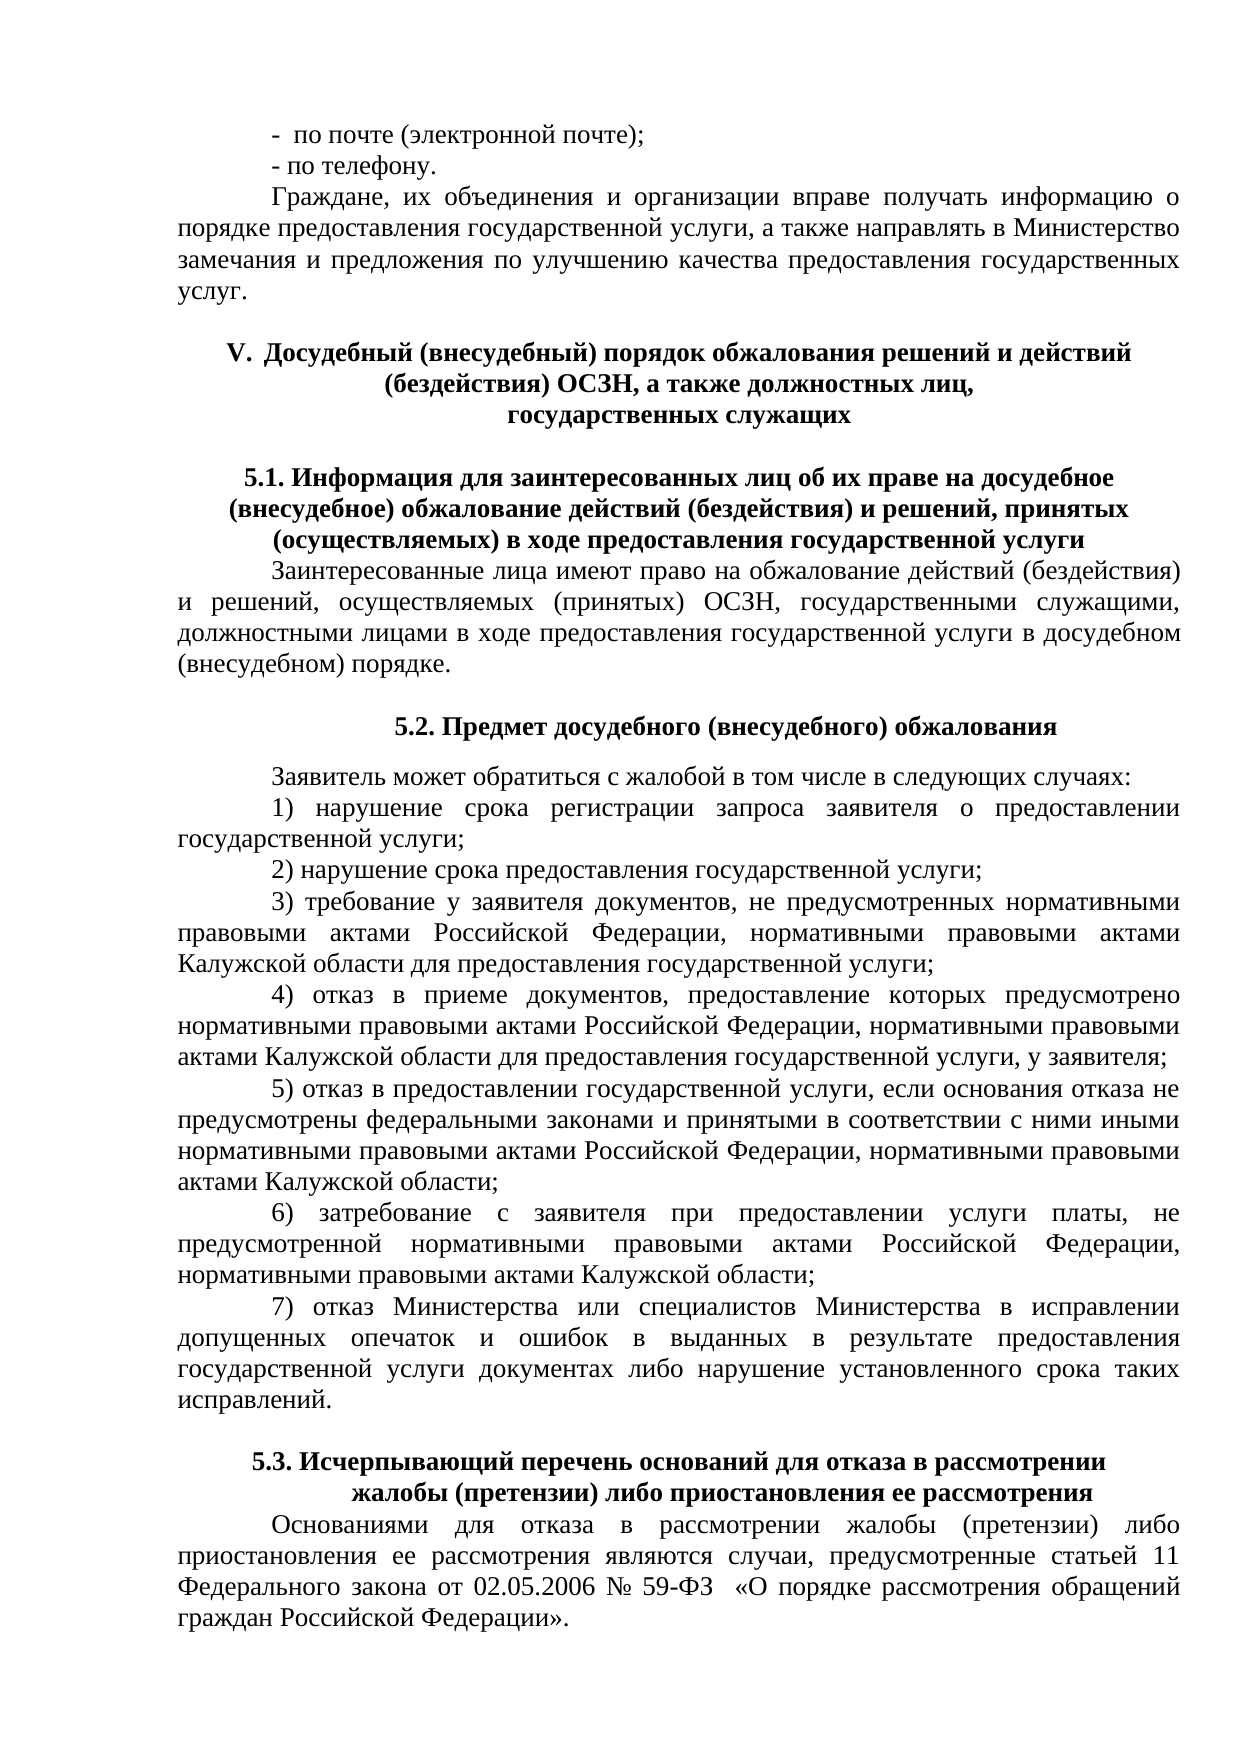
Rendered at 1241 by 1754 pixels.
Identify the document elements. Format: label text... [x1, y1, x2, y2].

text 5.3. Исчерпывающий перечень оснований для отказа в рассмотрении [177, 1445, 1181, 1477]
text Основаниями для отказа в рассмотрении жалобы (претензии) либо приостановления ее рассмотрения являются случаи, предусмотренные статьей 11 Федерального закона от 02.05.2006 № 59-ФЗ «О порядке рассмотрения обращений граждан Российской Федерации». [177, 1508, 1181, 1632]
text 5) отказ в предоставлении государственной услуги, если основания отказа не предусмотрены федеральными законами и принятыми в соответствии с ними иными нормативными правовыми актами Российской Федерации, нормативными правовыми актами Калужской области; [177, 1072, 1181, 1196]
text 5.2. Предмет досудебного (внесудебного) обжалования [177, 710, 1181, 741]
text 5.1. Информация для заинтересованных лиц об их праве на досудебное (внесудебное) обжалование действий (бездействия) и решений, принятых (осуществляемых) в ходе предоставления государственной услуги [177, 461, 1181, 554]
text 4) отказ в приеме документов, предоставление которых предусмотрено нормативными правовыми актами Российской Федерации, нормативными правовыми актами Калужской области для предоставления государственной услуги, у заявителя; [177, 978, 1181, 1072]
text 6) затребование с заявителя при предоставлении услуги платы, не предусмотренной нормативными правовыми актами Российской Федерации, нормативными правовыми актами Калужской области; [177, 1196, 1181, 1290]
text - по телефону. [177, 149, 1181, 180]
list Досудебный (внесудебный) порядок обжалования решений и действий (бездействия) ОСЗН, а также должностных лиц, [177, 336, 1181, 398]
text Заинтересованные лица имеют право на обжалование действий (бездействия) и решений, осуществляемых (принятых) ОСЗН, государственными служащими, должностными лицами в ходе предоставления государственной услуги в досудебном (внесудебном) порядке. [177, 554, 1181, 679]
text государственных служащих [177, 398, 1181, 429]
text 3) требование у заявителя документов, не предусмотренных нормативными правовыми актами Российской Федерации, нормативными правовыми актами Калужской области для предоставления государственной услуги; [177, 885, 1181, 978]
text - по почте (электронной почте); [177, 118, 1181, 149]
text Граждане, их объединения и организации вправе получать информацию о порядке предоставления государственной услуги, а также направлять в Министерство замечания и предложения по улучшению качества предоставления государственных услуг. [177, 180, 1181, 305]
text жалобы (претензии) либо приостановления ее рассмотрения [190, 1477, 1181, 1508]
text 1) нарушение срока регистрации запроса заявителя о предоставлении государственной услуги; [177, 791, 1181, 854]
text 2) нарушение срока предоставления государственной услуги; [177, 854, 1181, 885]
text 7) отказ Министерства или специалистов Министерства в исправлении допущенных опечаток и ошибок в выданных в результате предоставления государственной услуги документах либо нарушение установленного срока таких исправлений. [177, 1290, 1181, 1414]
text Заявитель может обратиться с жалобой в том числе в следующих случаях: [177, 760, 1181, 791]
